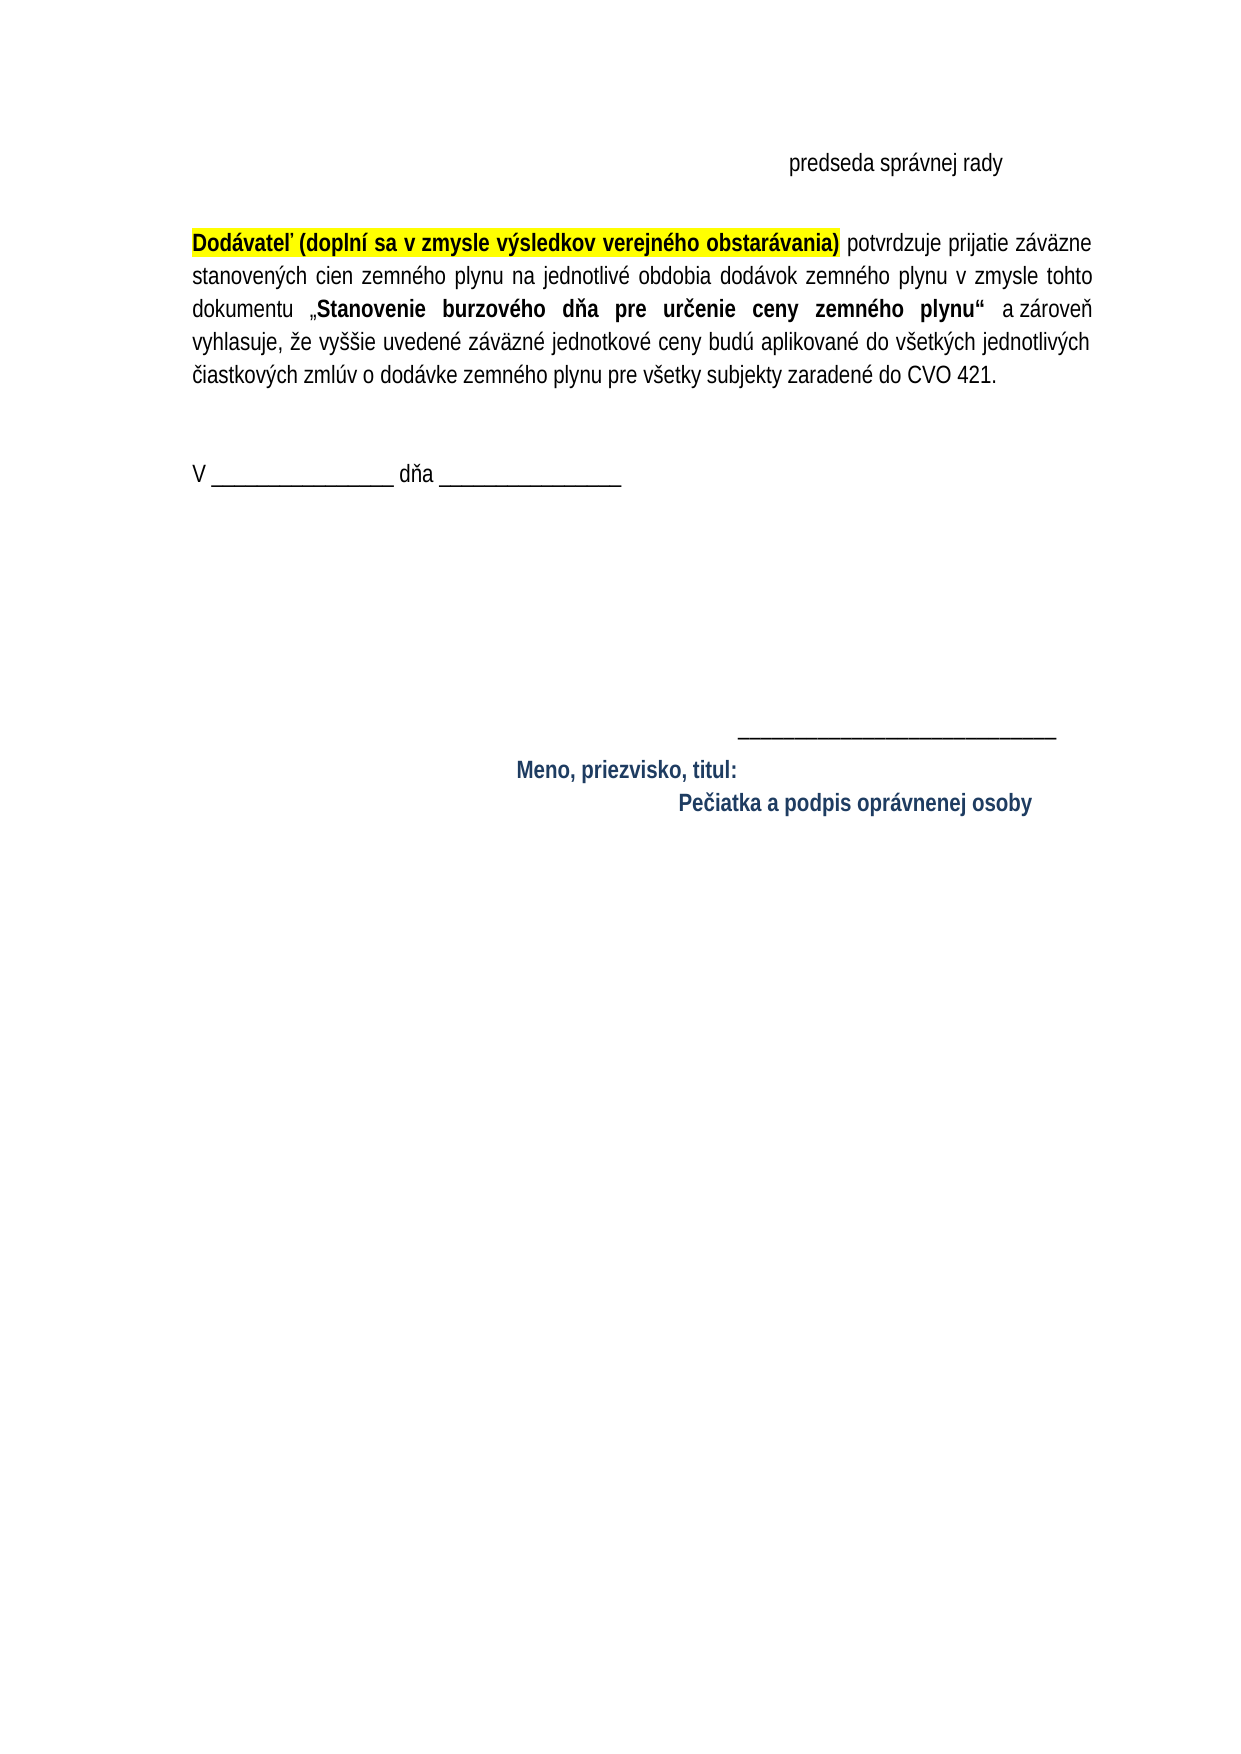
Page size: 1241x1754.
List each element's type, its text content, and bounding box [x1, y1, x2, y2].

text Meno, priezvisko, titul: [443, 755, 1093, 783]
text predseda správnej rady [148, 148, 1093, 176]
text –––––––––––––––––––––––––––– [738, 722, 1093, 751]
text V ________________ dňa ________________ [192, 458, 1093, 487]
text Pečiatka a podpis oprávnenej osoby [516, 788, 1093, 816]
text Dodávateľ (doplní sa v zmysle výsledkov verejného obstarávania) potvrdzuje prijatie záväzne stanovených cien zemného plynu na jednotlivé obdobia dodávok zemného plynu v zmysle tohto dokumentu „Stanovenie burzového dňa pre určenie ceny zemného plynu“ a zároveň vyhlasuje, že vyššie uvedené záväzné jednotkové ceny budú aplikované do všetkých jednotlivých čiastkových zmlúv o dodávke zemného plynu pre všetky subjekty zaradené do CVO 421. [192, 228, 1093, 388]
